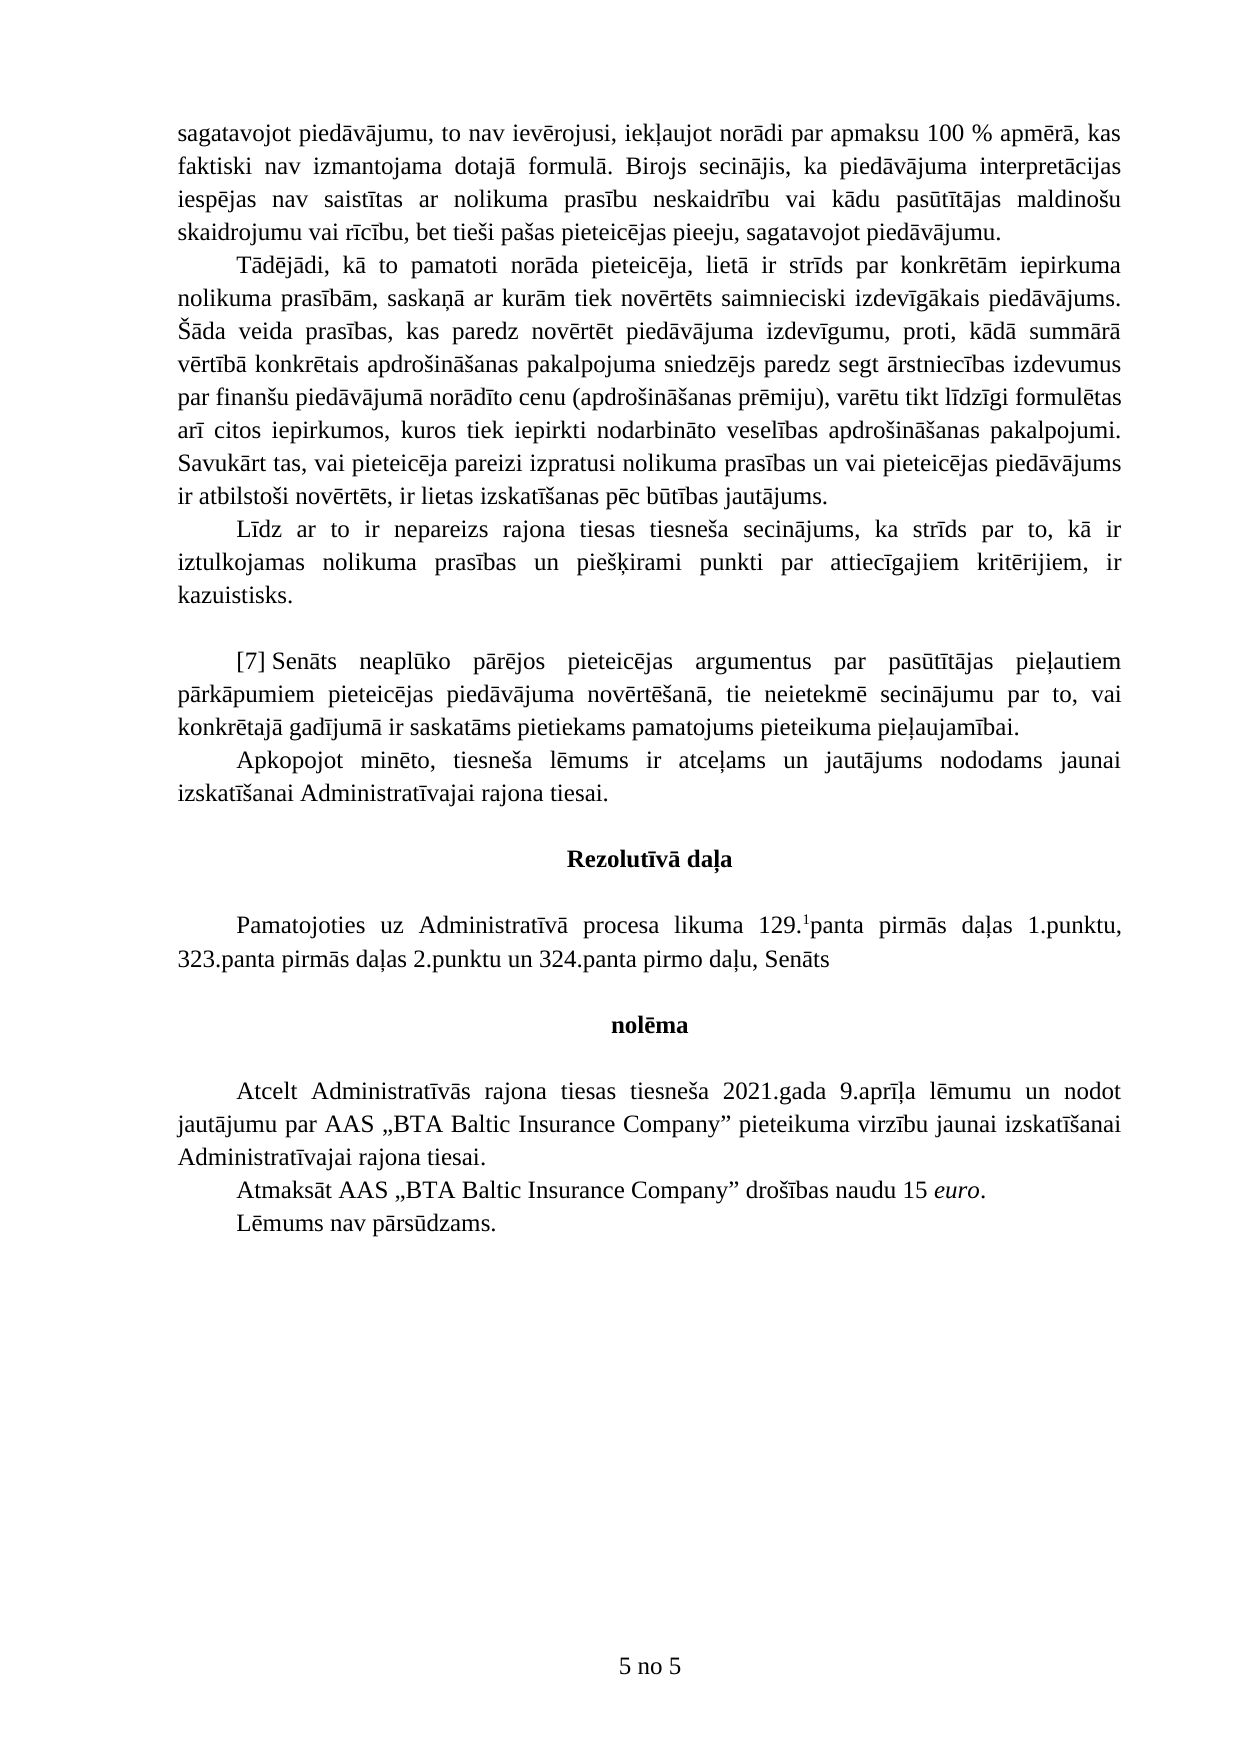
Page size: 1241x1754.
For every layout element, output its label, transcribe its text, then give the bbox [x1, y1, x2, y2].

text nolēma [177, 1010, 1122, 1038]
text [177, 118, 1122, 246]
text Tādējādi, kā to pamatoti norāda pieteicēja, lietā ir strīds par konkrētām iepirkuma nolikuma prasībām, saskaņā ar kurām tiek novērtēts saimnieciski izdevīgākais piedāvājums. Šāda veida prasības, kas paredz novērtēt piedāvājuma izdevīgumu, proti, kādā summārā vērtībā konkrētais apdrošināšanas pakalpojuma sniedzējs paredz segt ārstniecības izdevumus par finanšu piedāvājumā norādīto cenu (apdrošināšanas prēmiju), varētu tikt līdzīgi formulētas arī citos iepirkumos, kuros tiek iepirkti nodarbināto veselības apdrošināšanas pakalpojumi. Savukārt tas, vai pieteicēja pareizi izpratusi nolikuma prasības un vai pieteicējas piedāvājums ir atbilstoši novērtēts, ir lietas izskatīšanas pēc būtības jautājums. [177, 250, 1122, 510]
text Rezolutīvā daļa [177, 844, 1122, 873]
text Pamatojoties uz Administratīvā procesa likuma 129.1panta pirmās daļas 1.punktu, 323.panta pirmās daļas 2.punktu un 324.panta pirmo daļu, Senāts [177, 911, 1122, 972]
text Atmaksāt AAS „BTA Baltic Insurance Company” drošības naudu 15 euro. [177, 1175, 1122, 1203]
text Atcelt Administratīvās rajona tiesas tiesneša 2021.gada 9.aprīļa lēmumu un nodot jautājumu par AAS „BTA Baltic Insurance Company” pieteikuma virzību jaunai izskatīšanai Administratīvajai rajona tiesai. [177, 1076, 1122, 1171]
text Līdz ar to ir nepareizs rajona tiesas tiesneša secinājums, ka strīds par to, kā ir iztulkojamas nolikuma prasības un piešķirami punkti par attiecīgajiem kritērijiem, ir kazuistisks. [177, 514, 1122, 609]
text Apkopojot minēto, tiesneša lēmums ir atceļams un jautājums nododams jaunai izskatīšanai Administratīvajai rajona tiesai. [177, 746, 1122, 807]
text Lēmums nav pārsūdzams. [177, 1208, 1122, 1237]
text [7] Senāts neaplūko pārējos pieteicējas argumentus par pasūtītājas pieļautiem pārkāpumiem pieteicējas piedāvājuma novērtēšanā, tie neietekmē secinājumu par to, vai konkrētajā gadījumā ir saskatāms pietiekams pamatojums pieteikuma pieļaujamībai. [177, 646, 1122, 741]
